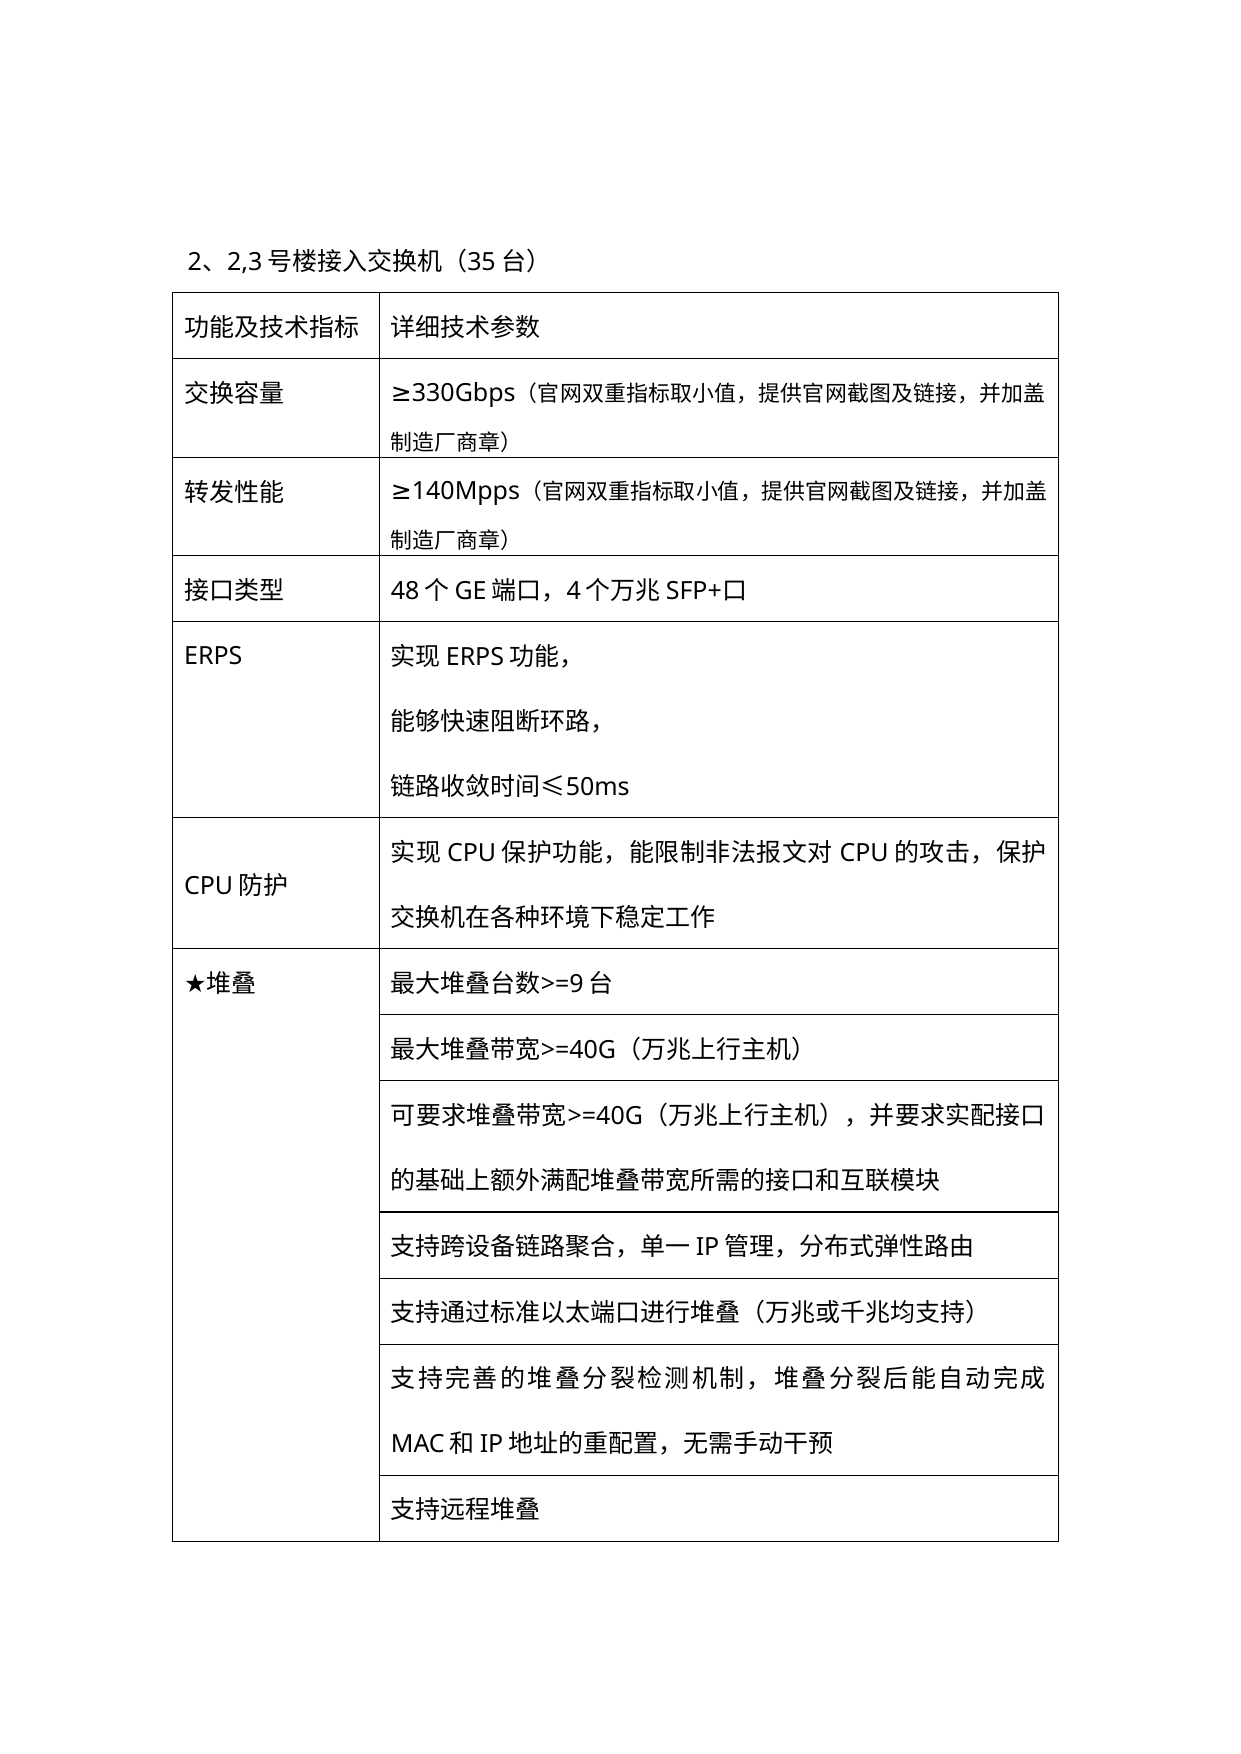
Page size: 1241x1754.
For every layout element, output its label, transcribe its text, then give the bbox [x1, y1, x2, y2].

table_cell 交换容量 [173, 359, 379, 457]
table_cell 转发性能 [173, 458, 379, 555]
table_cell 支持跨设备链路聚合，单一IP管理，分布式弹性路由 [380, 1213, 1058, 1277]
table_cell ≥140Mpps（官网双重指标取小值，提供官网截图及链接，并加盖制造厂商章） [380, 458, 1058, 555]
table_cell 实现ERPS功能， 能够快速阻断环路， 链路收敛时间≤50ms [380, 622, 1058, 817]
table_cell 接口类型 [173, 556, 379, 621]
table_cell 支持完善的堆叠分裂检测机制，堆叠分裂后能自动完成MAC和IP地址的重配置，无需手动干预 [380, 1345, 1058, 1474]
table_cell 支持通过标准以太端口进行堆叠（万兆或千兆均支持） [380, 1279, 1058, 1343]
table_cell ★堆叠 [173, 949, 379, 1541]
table_cell ≥330Gbps（官网双重指标取小值，提供官网截图及链接，并加盖制造厂商章） [380, 359, 1058, 457]
table_cell 可要求堆叠带宽>=40G（万兆上行主机），并要求实配接口的基础上额外满配堆叠带宽所需的接口和互联模块 [380, 1081, 1058, 1211]
table_cell ERPS [173, 622, 379, 817]
table_cell 最大堆叠台数>=9台 [380, 949, 1058, 1014]
table_cell CPU防护 [173, 818, 379, 948]
table_cell 支持远程堆叠 [380, 1476, 1058, 1541]
table_header 功能及技术指标 [173, 293, 379, 358]
table_cell 最大堆叠带宽>=40G（万兆上行主机） [380, 1015, 1058, 1080]
list 2,3号楼接入交换机（35台） [187, 227, 1053, 292]
table_cell 实现CPU保护功能，能限制非法报文对CPU的攻击，保护交换机在各种环境下稳定工作 [380, 818, 1058, 948]
table_cell 48个GE端口，4个万兆SFP+口 [380, 556, 1058, 621]
table_header 详细技术参数 [380, 293, 1058, 358]
